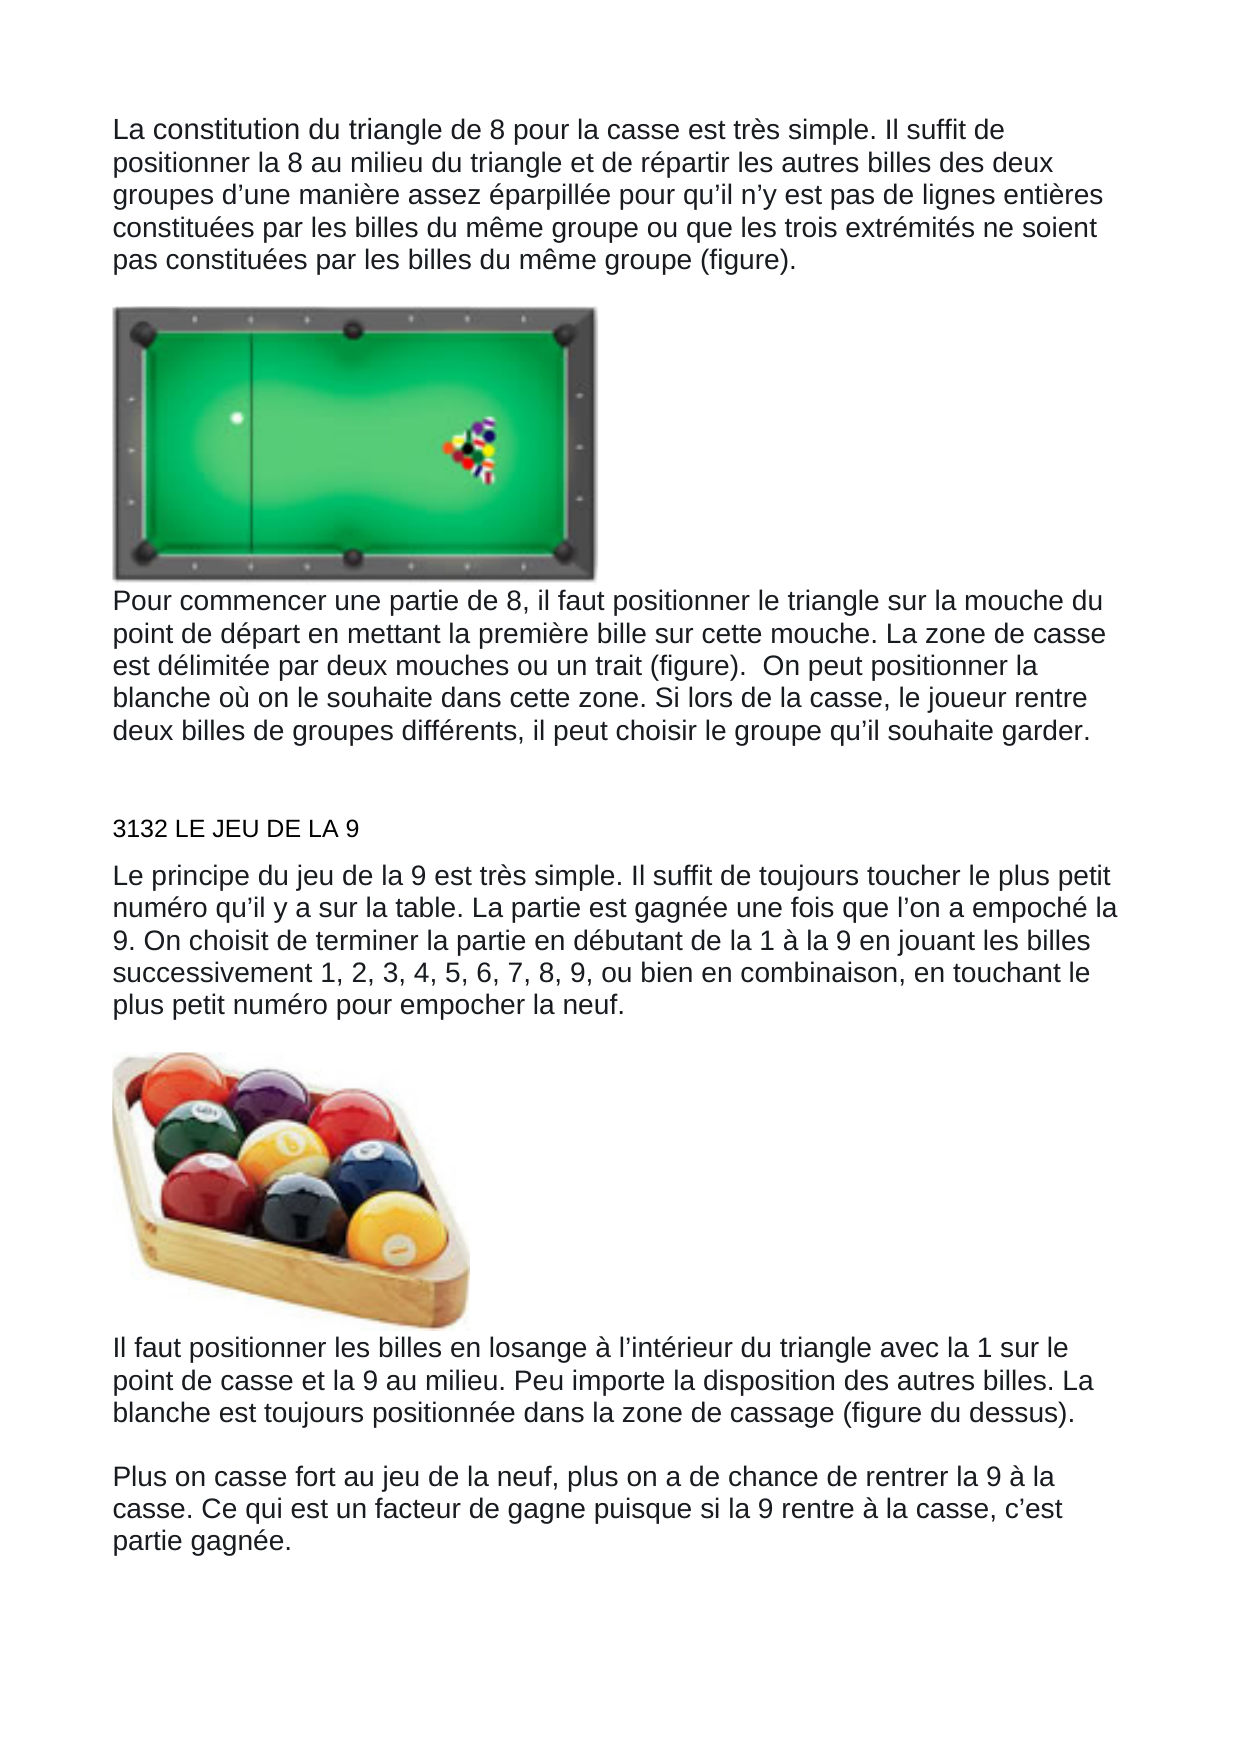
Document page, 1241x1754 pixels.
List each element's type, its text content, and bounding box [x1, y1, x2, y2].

text Le principe du jeu de la 9 est très simple. Il suffit de toujours toucher le plus petit numéro qu’il y a sur la table. La partie est gagnée une fois que l’on a empoché la 9. On choisit de terminer la partie en débutant de la 1 à la 9 en jouant les billes successivement 1, 2, 3, 4, 5, 6, 7, 8, 9, ou bien en combinaison, en touchant le plus petit numéro pour empocher la neuf. [112, 859, 1128, 1021]
text La constitution du triangle de 8 pour la casse est très simple. Il suffit de positionner la 8 au milieu du triangle et de répartir les autres billes des deux groupes d’une manière assez éparpillée pour qu’il n’y est pas de lignes entières constituées par les billes du même groupe ou que les trois extrémités ne soient pas constituées par les billes du même groupe (figure). [112, 112, 1128, 275]
picture [112, 306, 599, 585]
text Il faut positionner les billes en losange à l’intérieur du triangle avec la 1 sur le point de casse et la 9 au milieu. Peu importe la disposition des autres billes. La blanche est toujours positionnée dans la zone de cassage (figure du dessus). [112, 1331, 1128, 1428]
text Plus on casse fort au jeu de la neuf, plus on a de chance de rentrer la 9 à la casse. Ce qui est un facteur de gagne puisque si la 9 rentre à la casse, c’est partie gagnée. [112, 1459, 1128, 1557]
text Pour commencer une partie de 8, il faut positionner le triangle sur la mouche du point de départ en mettant la première bille sur cette mouche. La zone de casse est délimitée par deux mouches ou un trait (figure). On peut positionner la blanche où on le souhaite dans cette zone. Si lors de la casse, le joueur rentre deux billes de groupes différents, il peut choisir le groupe qu’il souhaite garder. [112, 584, 1128, 746]
picture [112, 1052, 470, 1331]
text 3132 LE JEU DE LA 9 [112, 777, 1128, 843]
